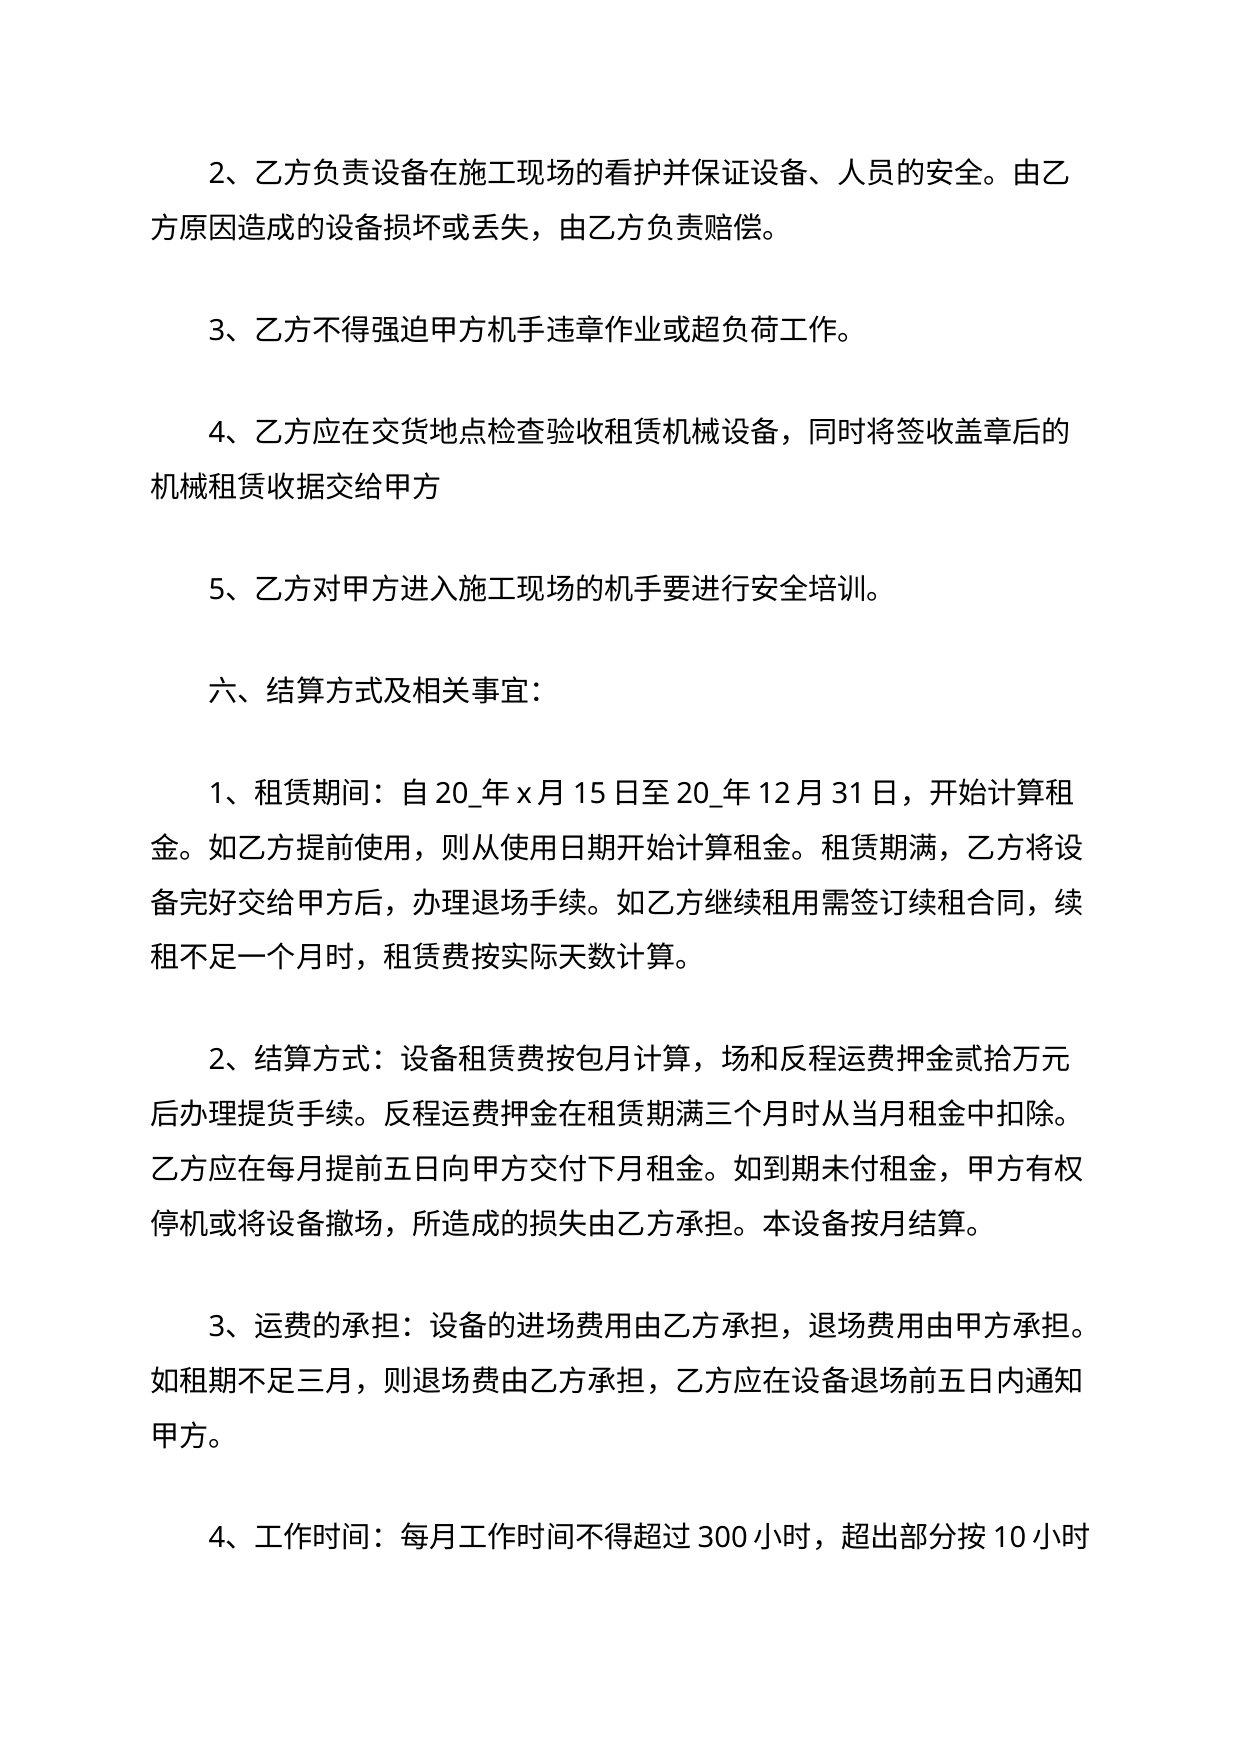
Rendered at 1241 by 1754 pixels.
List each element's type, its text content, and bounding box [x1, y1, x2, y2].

text 5、乙方对甲方进入施工现场的机手要进行安全培训。 [150, 566, 1090, 608]
text 2、乙方负责设备在施工现场的看护并保证设备、人员的安全。由乙方原因造成的设备损坏或丢失，由乙方负责赔偿。 [150, 150, 1090, 247]
text 3、运费的承担：设备的进场费用由乙方承担，退场费用由甲方承担。如租期不足三月，则退场费由乙方承担，乙方应在设备退场前五日内通知甲方。 [150, 1302, 1090, 1454]
text 4、乙方应在交货地点检查验收租赁机械设备，同时将签收盖章后的机械租赁收据交给甲方 [150, 409, 1090, 506]
text 1、租赁期间：自20_年x月15日至20_年12月31日，开始计算租金。如乙方提前使用，则从使用日期开始计算租金。租赁期满，乙方将设备完好交给甲方后，办理退场手续。如乙方继续租用需签订续租合同，续租不足一个月时，租赁费按实际天数计算。 [150, 769, 1090, 976]
text 六、结算方式及相关事宜： [150, 667, 1090, 710]
text 2、结算方式：设备租赁费按包月计算，场和反程运费押金贰拾万元后办理提货手续。反程运费押金在租赁期满三个月时从当月租金中扣除。乙方应在每月提前五日向甲方交付下月租金。如到期未付租金，甲方有权停机或将设备撤场，所造成的损失由乙方承担。本设备按月结算。 [150, 1036, 1090, 1243]
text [150, 1514, 1090, 1556]
text 3、乙方不得强迫甲方机手违章作业或超负荷工作。 [150, 307, 1090, 349]
